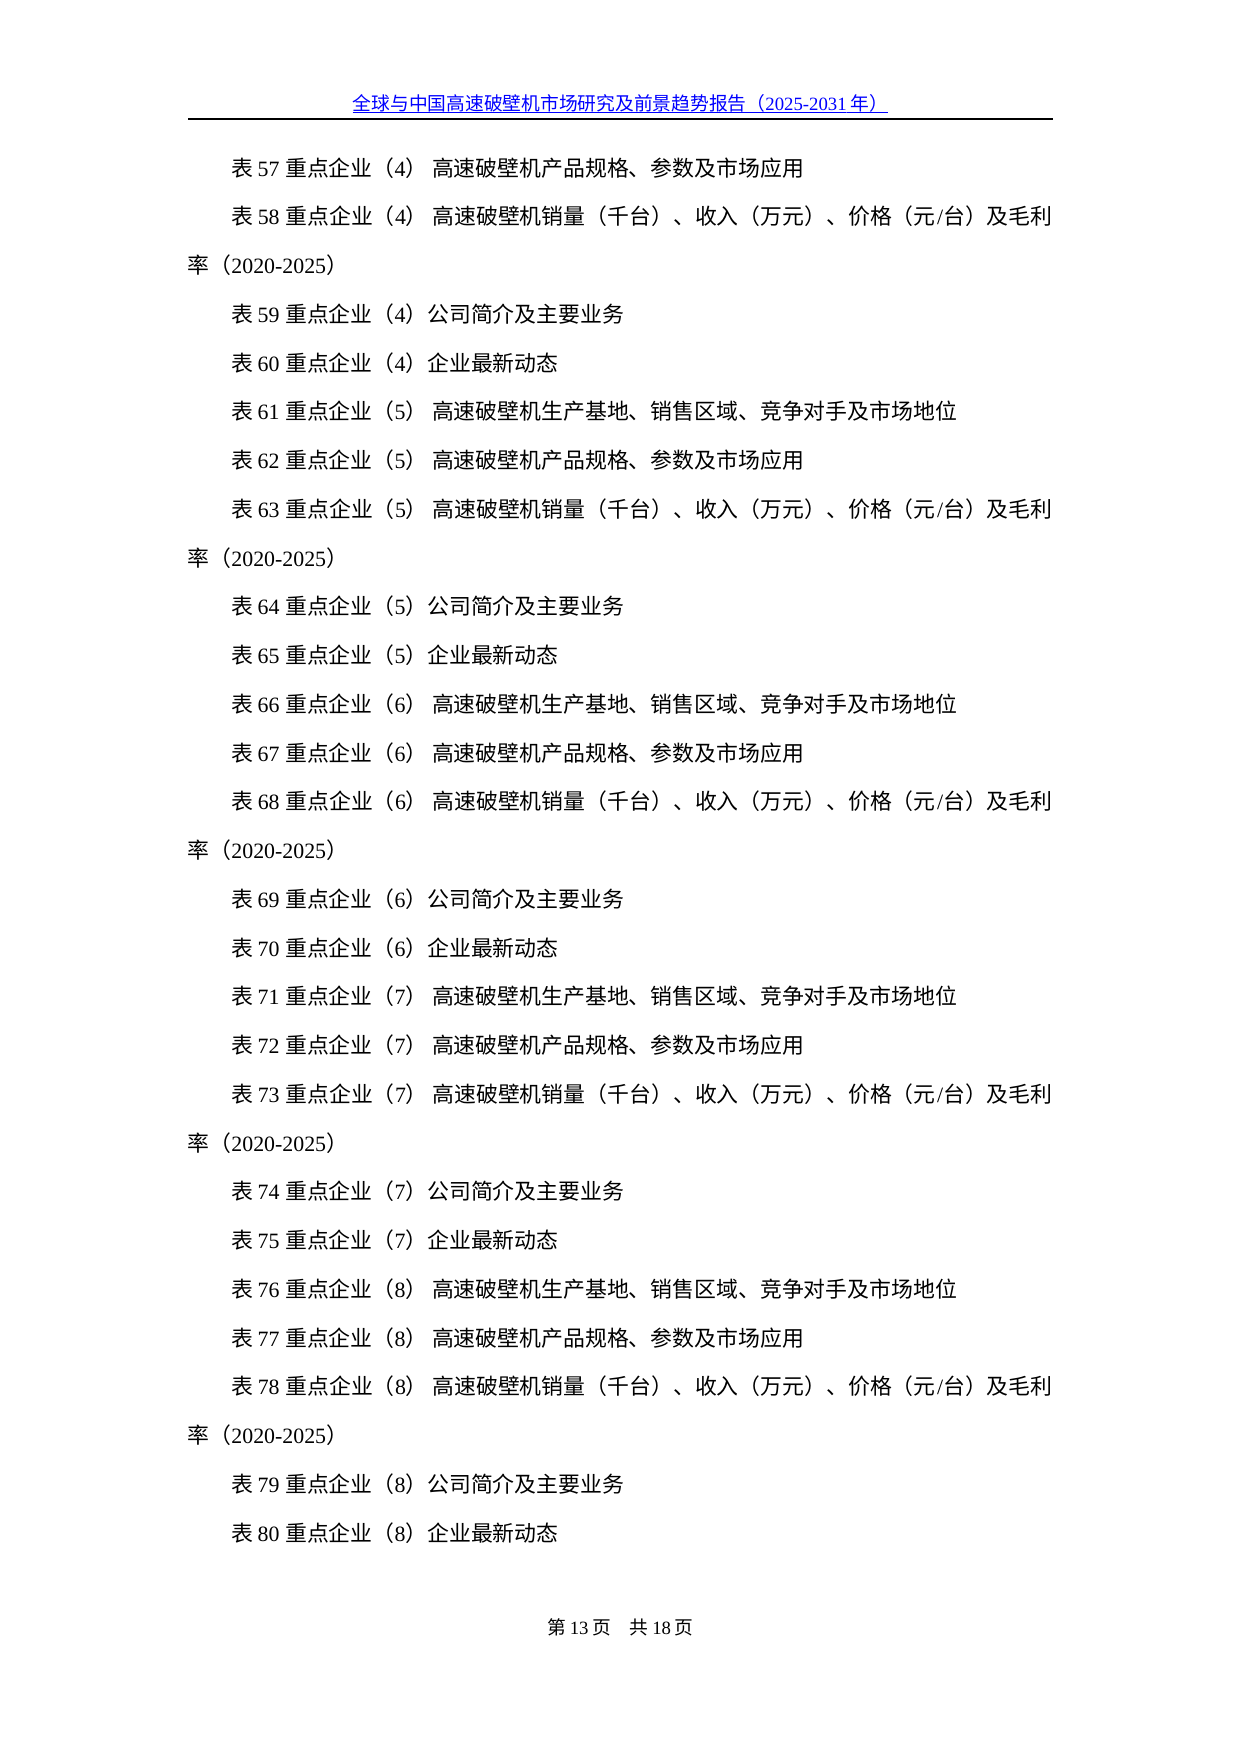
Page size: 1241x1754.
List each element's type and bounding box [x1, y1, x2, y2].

text [187, 150, 1053, 1548]
